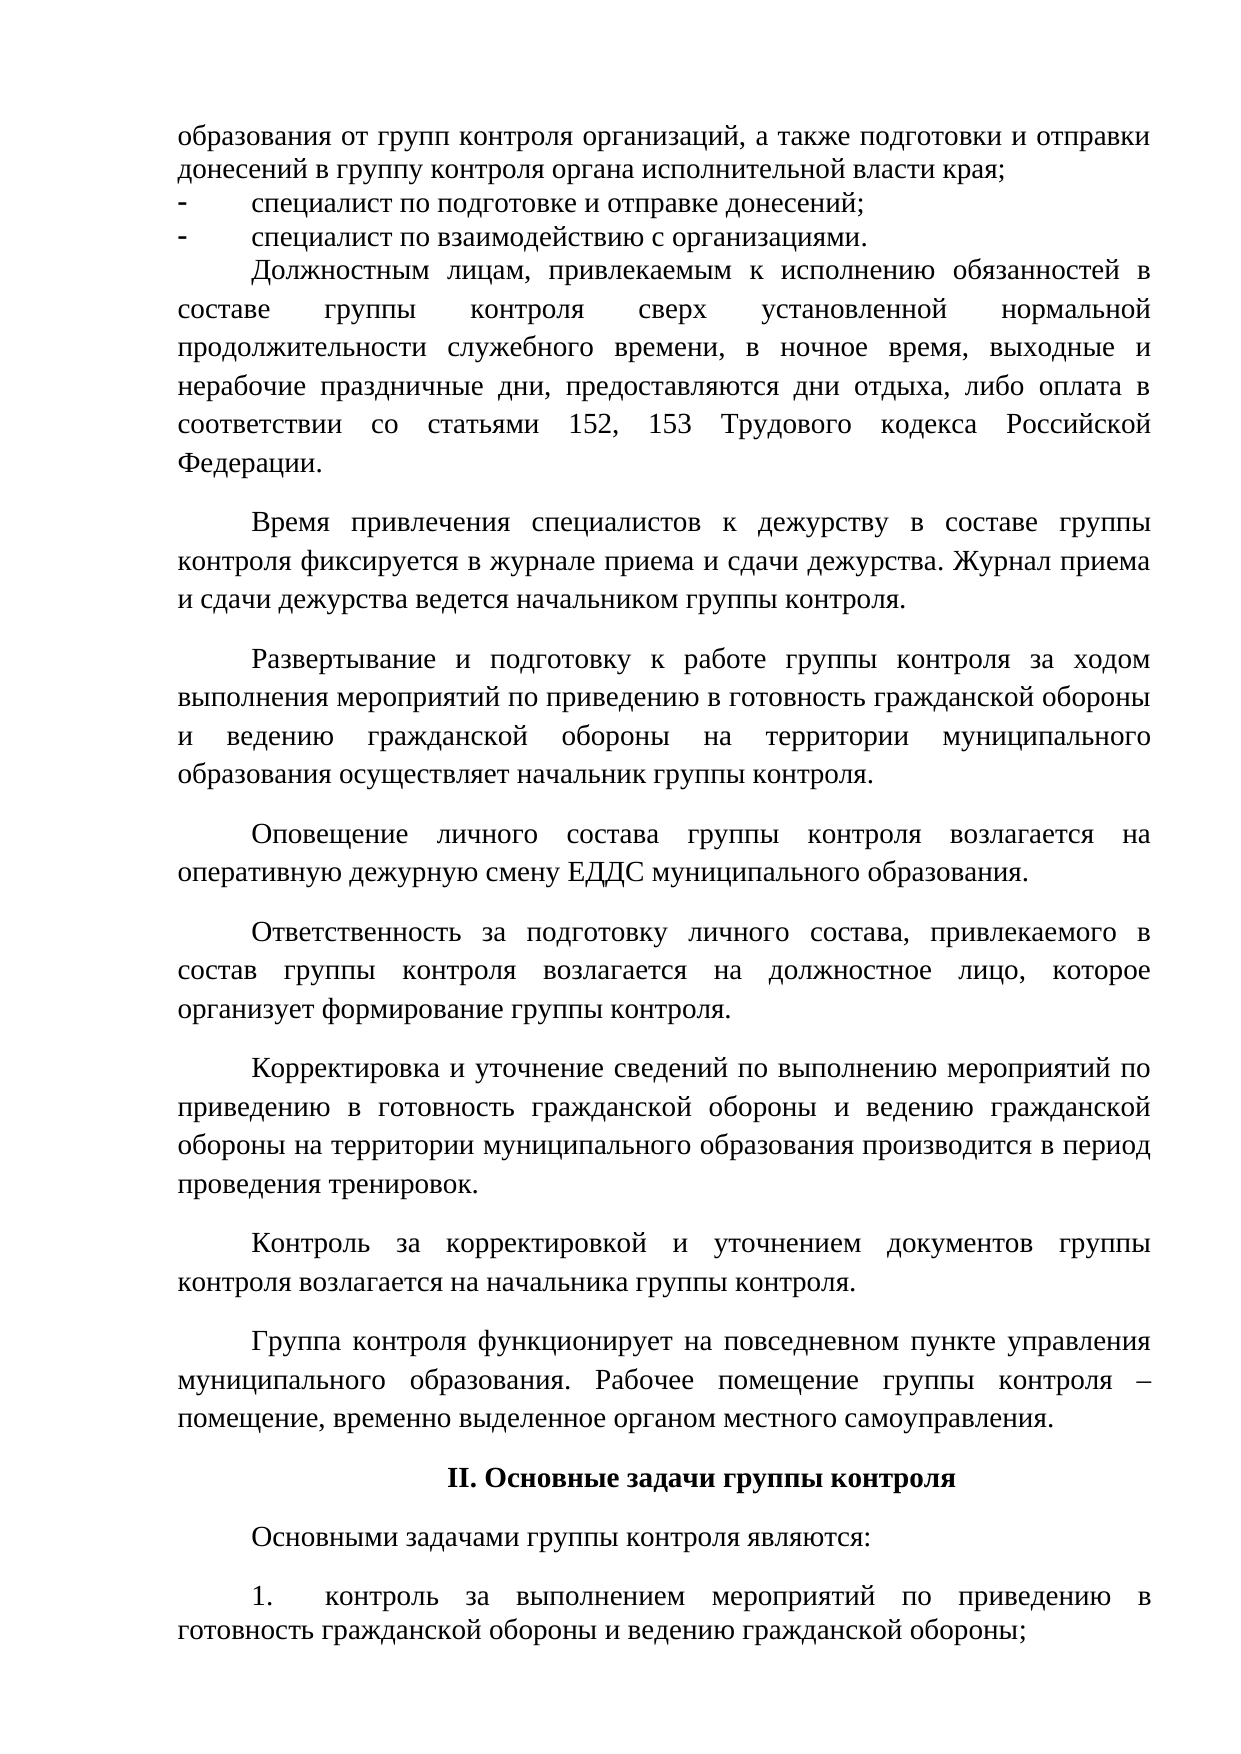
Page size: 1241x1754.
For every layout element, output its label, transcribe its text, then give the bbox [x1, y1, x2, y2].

text Группа контроля функционирует на повседневном пункте управления муниципального образования. Рабочее помещение группы контроля – помещение, временно выделенное органом местного самоуправления. [177, 1323, 1152, 1434]
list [177, 118, 1152, 185]
text Корректировка и уточнение сведений по выполнению мероприятий по приведению в готовность гражданской обороны и ведению гражданской обороны на территории муниципального образования производится в период проведения тренировок. [177, 1050, 1152, 1199]
text Развертывание и подготовку к работе группы контроля за ходом выполнения мероприятий по приведению в готовность гражданской обороны и ведению гражданской обороны на территории муниципального образования осуществляет начальник группы контроля. [177, 641, 1152, 790]
text Должностным лицам, привлекаемым к исполнению обязанностей в составе группы контроля сверх установленной нормальной продолжительности служебного времени, в ночное время, выходные и нерабочие праздничные дни, предоставляются дни отдыха, либо оплата в соответствии со статьями 152, 153 Трудового кодекса Российской Федерации. [177, 252, 1152, 479]
list специалист по подготовке и отправке донесений; [177, 185, 1152, 219]
text Время привлечения специалистов к дежурству в составе группы контроля фиксируется в журнале приема и сдачи дежурства. Журнал приема и сдачи дежурства ведется начальником группы контроля. [177, 504, 1152, 615]
list контроль за выполнением мероприятий по приведению в готовность гражданской обороны и ведению гражданской обороны; [177, 1578, 1152, 1646]
text Оповещение личного состава группы контроля возлагается на оперативную дежурную смену ЕДДС муниципального образования. [177, 816, 1152, 888]
text II. Основные задачи группы контроля [177, 1460, 1152, 1493]
text Контроль за корректировкой и уточнением документов группы контроля возлагается на начальника группы контроля. [177, 1225, 1152, 1297]
text Ответственность за подготовку личного состава, привлекаемого в состав группы контроля возлагается на должностное лицо, которое организует формирование группы контроля. [177, 914, 1152, 1024]
text Основными задачами группы контроля являются: [177, 1519, 1152, 1553]
list специалист по взаимодействию с организациями. [177, 219, 1152, 252]
